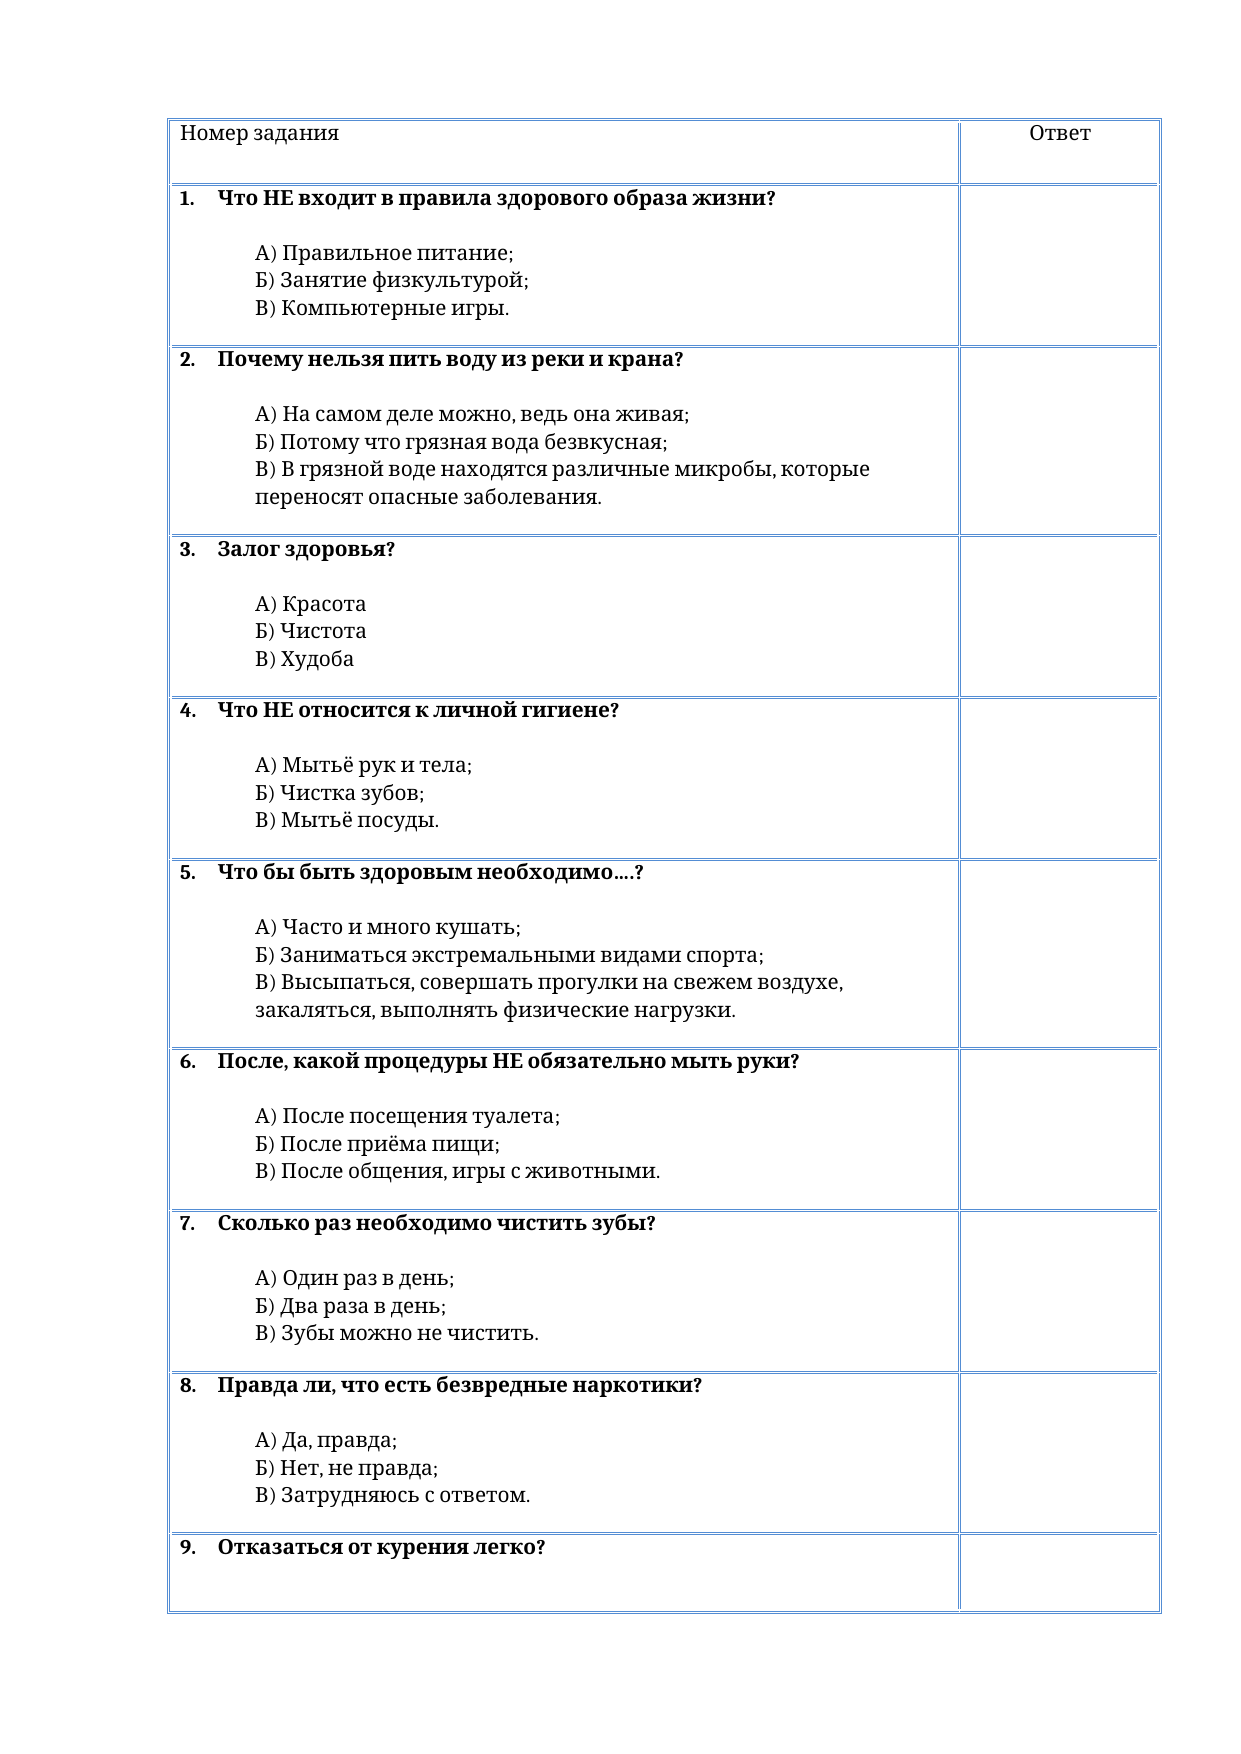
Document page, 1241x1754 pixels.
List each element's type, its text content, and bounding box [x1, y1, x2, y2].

table_cell Почему нельзя пить воду из реки и крана? А) На самом деле можно, ведь она живая; Б) Потому что грязная вода безвкусная; В) В грязной воде находятся различные микробы, которые переносят опасные заболевания. [169, 345, 960, 534]
table_cell Сколько раз необходимо чистить зубы? А) Один раз в день; Б) Два раза в день; В) Зубы можно не чистить. [170, 1209, 958, 1371]
table_header Ответ [960, 121, 1159, 183]
table_cell Правда ли, что есть безвредные наркотики? А) Да, правда; Б) Нет, не правда; В) Затрудняюсь с ответом. [170, 1371, 958, 1532]
table_cell [960, 1532, 1160, 1611]
table_cell После, какой процедуры НЕ обязательно мыть руки? А) После посещения туалета; Б) После приёма пищи; В) После общения, игры с животными. [169, 1047, 960, 1209]
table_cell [169, 1532, 960, 1611]
table_header Номер задания [169, 119, 960, 183]
table_cell Залог здоровья? А) Красота Б) Чистота В) Худоба [169, 534, 960, 696]
table_cell Что НЕ входит в правила здорового образа жизни? А) Правильное питание; Б) Занятие физкультурой; В) Компьютерные игры. [169, 183, 960, 345]
table_cell Что НЕ относится к личной гигиене? А) Мытьё рук и тела; Б) Чистка зубов; В) Мытьё посуды. [169, 696, 960, 858]
table_cell [960, 183, 1160, 345]
table_cell [961, 1371, 1159, 1532]
table_cell [960, 345, 1160, 534]
table_cell [960, 1047, 1160, 1209]
table_cell [960, 534, 1160, 696]
table_cell [960, 696, 1160, 858]
table_cell [961, 858, 1159, 1047]
table_cell [961, 1209, 1159, 1371]
table_cell Что бы быть здоровым необходимо….? А) Часто и много кушать; Б) Заниматься экстремальными видами спорта; В) Высыпаться, совершать прогулки на свежем воздухе, закаляться, выполнять физические нагрузки. [170, 858, 958, 1047]
